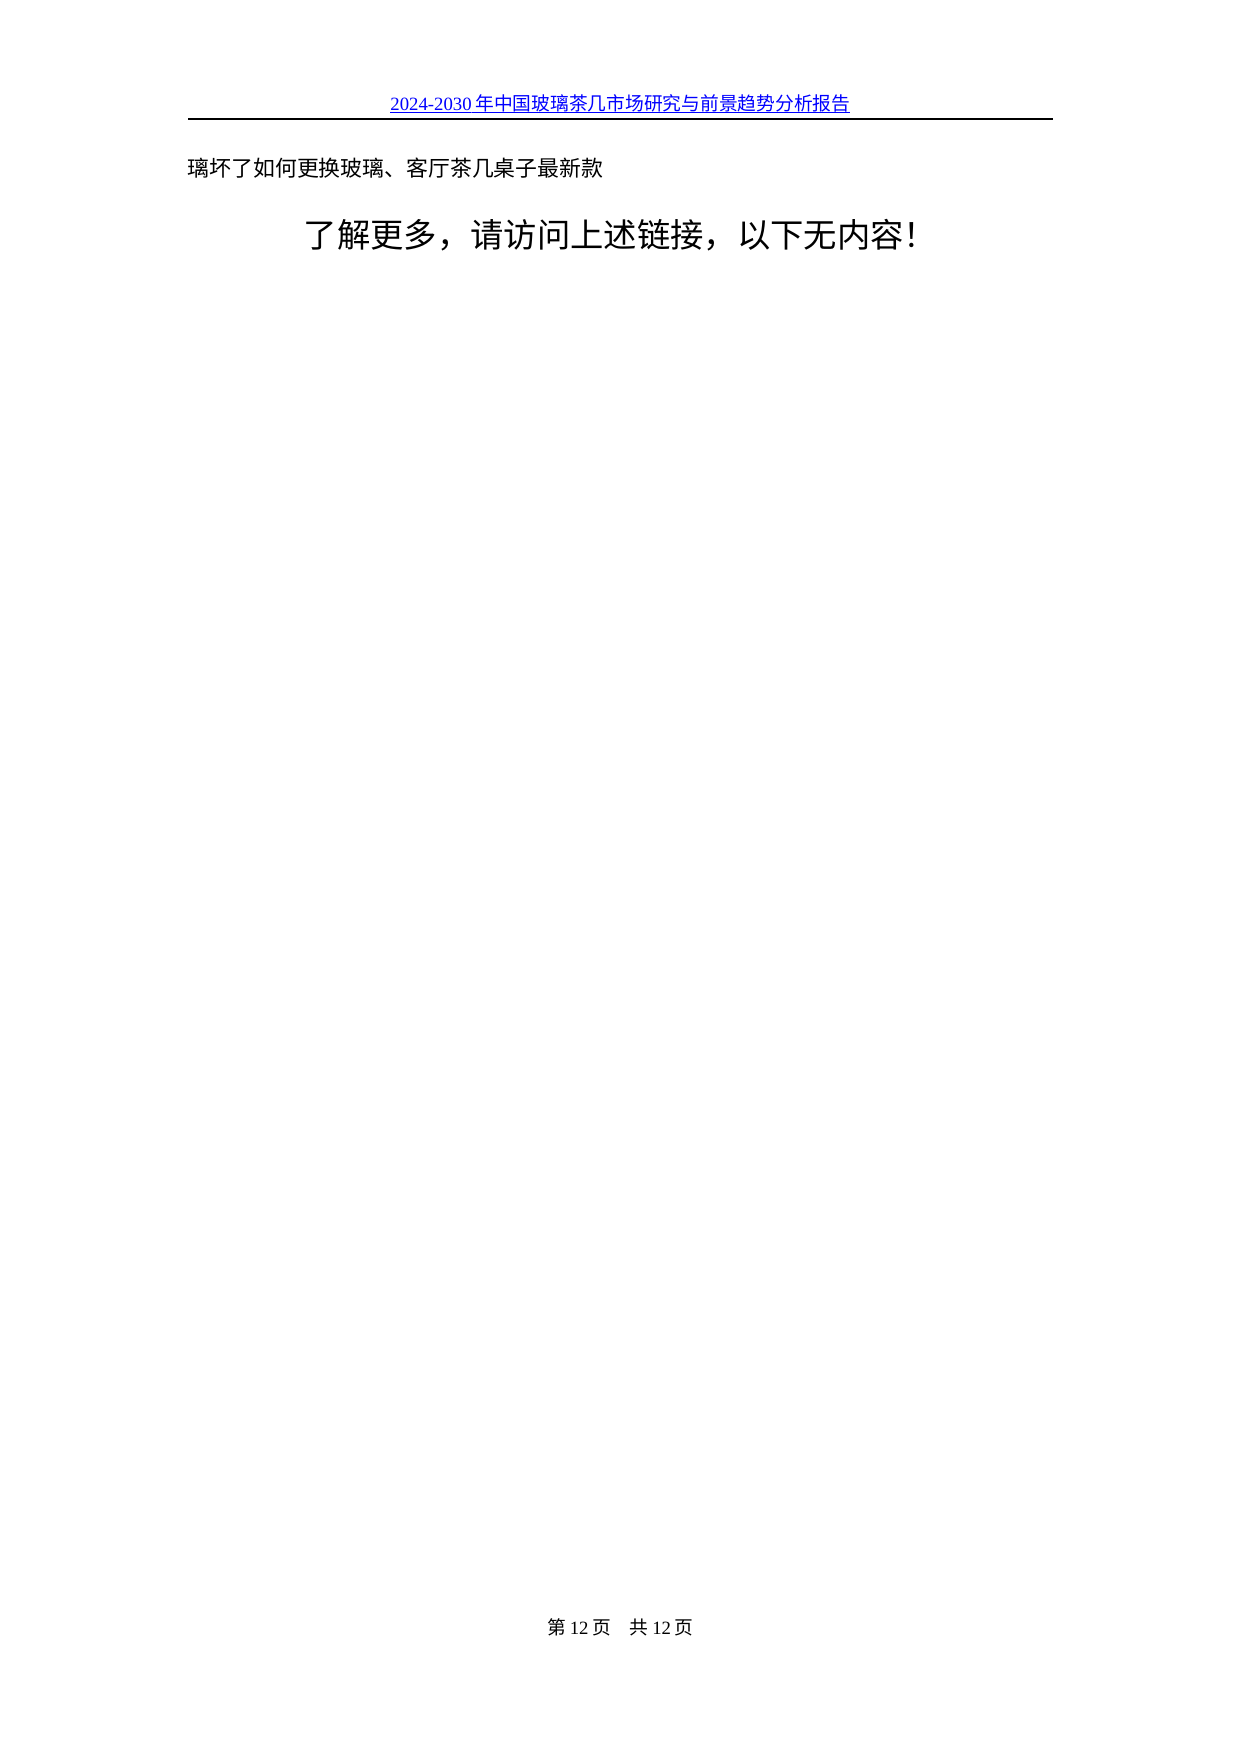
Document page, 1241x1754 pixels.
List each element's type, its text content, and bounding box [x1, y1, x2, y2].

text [187, 150, 1053, 183]
title 了解更多，请访问上述链接，以下无内容！ [187, 200, 1053, 265]
